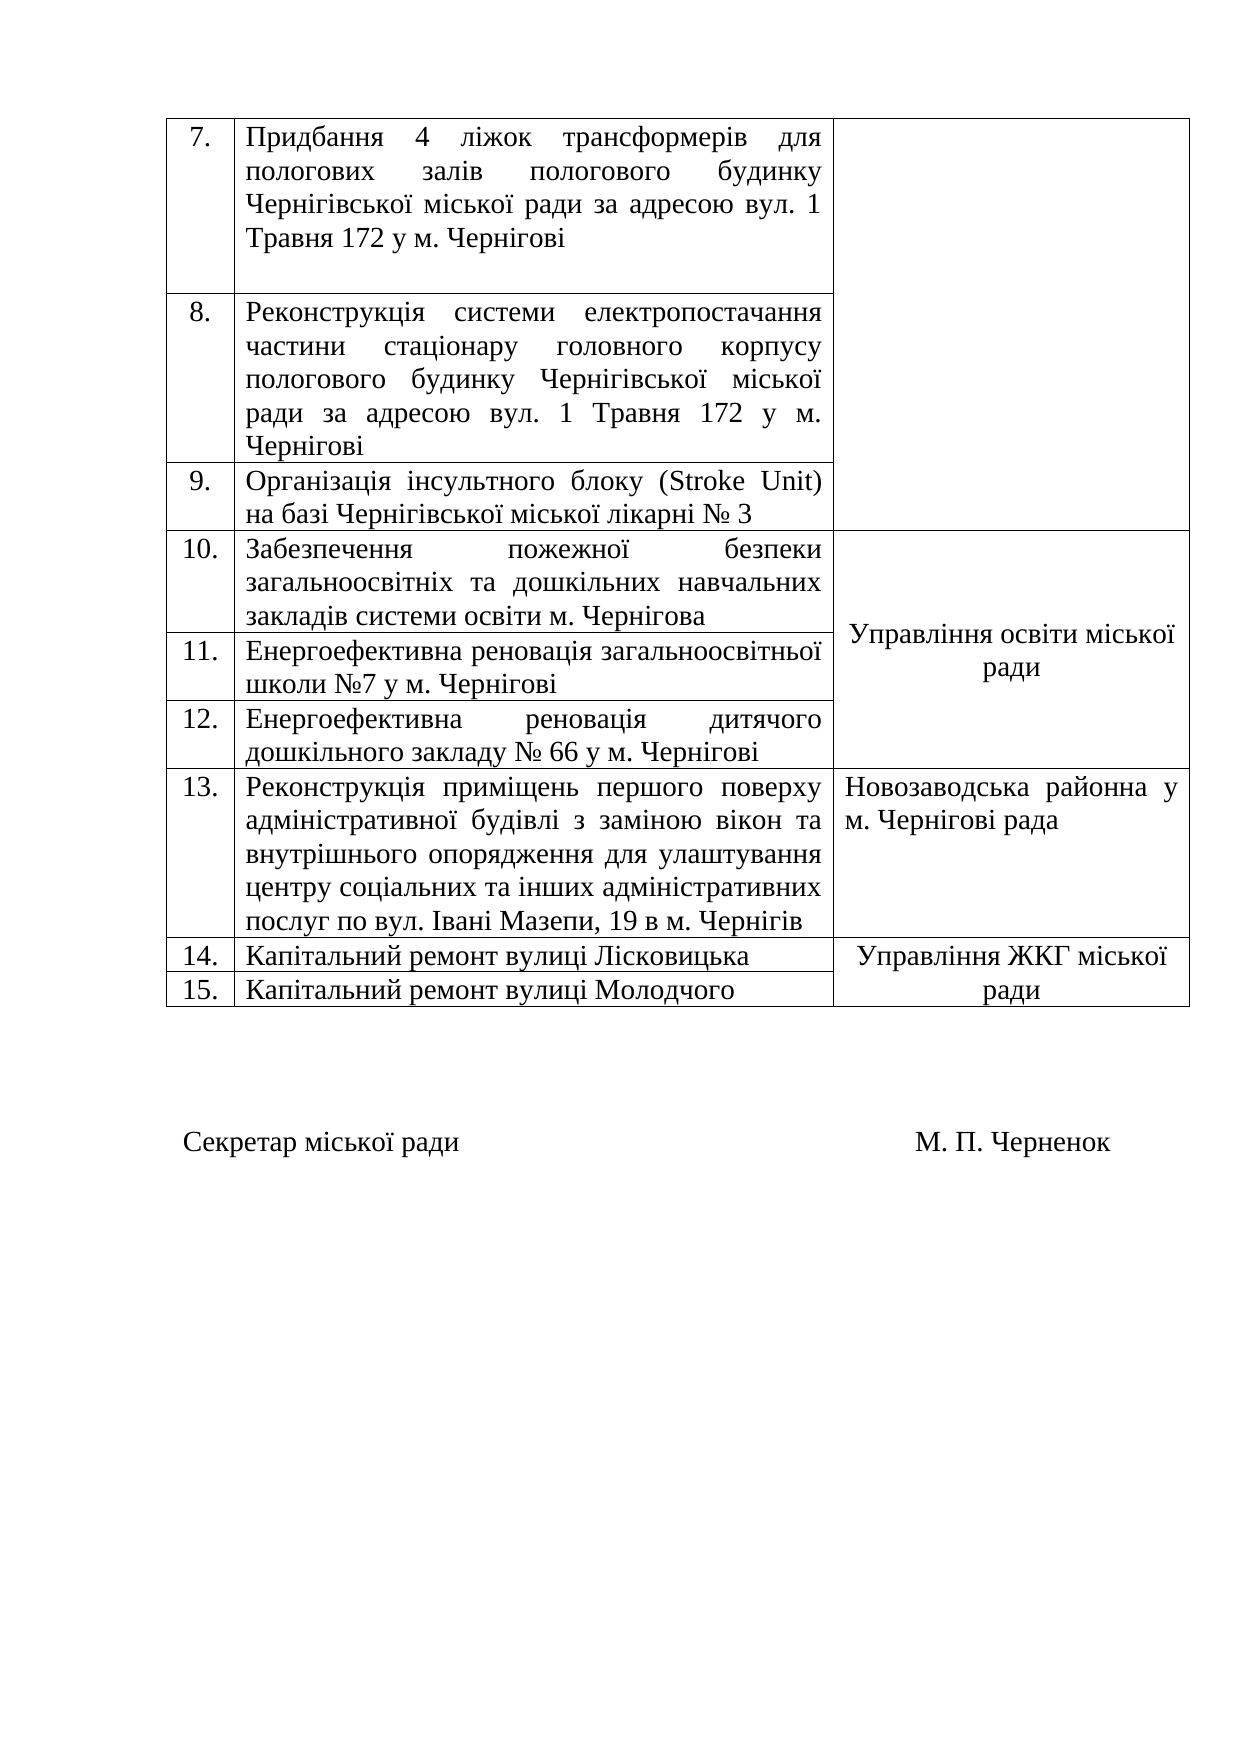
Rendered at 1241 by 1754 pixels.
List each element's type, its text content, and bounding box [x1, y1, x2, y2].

table_cell 7. [167, 119, 234, 293]
table_cell Управління ЖКГ міської ради [834, 938, 1189, 1006]
table_cell 15. [167, 972, 234, 1006]
table_cell 13. [167, 769, 234, 937]
table_cell 14. [167, 938, 234, 971]
table_cell Енергоефективна реновація загальноосвітньої школи №7 у м. Чернігові [235, 633, 833, 700]
table_cell Капітальний ремонт вулиці Молодчого [235, 972, 833, 1006]
table_cell Енергоефективна реновація дитячого дошкільного закладу № 66 у м. Чернігові [235, 701, 833, 768]
table_cell Організація інсультного блоку (Stroke Unit) на базі Чернігівської міської лікарні № 3 [235, 463, 833, 530]
table_cell 8. [167, 294, 234, 462]
table_cell 9. [167, 463, 234, 530]
table_cell Забезпечення пожежної безпеки загальноосвітніх та дошкільних навчальних закладів системи освіти м. Чернігова [235, 531, 833, 632]
table_cell Управління освіти міської ради [834, 531, 1189, 768]
table_cell Реконструкція системи електропостачання частини стаціонару головного корпусу пологового будинку Чернігівської міської ради за адресою вул. 1 Травня 172 у м. Чернігові [235, 294, 833, 462]
text Секретар міської ради М. П. Черненок [183, 1124, 1181, 1157]
table_cell Придбання 4 ліжок трансформерів для пологових залів пологового будинку Чернігівської міської ради за адресою вул. 1 Травня 172 у м. Чернігові [235, 119, 833, 293]
table_cell 10. [167, 531, 234, 632]
table_cell Капітальний ремонт вулиці Лісковицька [235, 938, 833, 971]
table_cell Новозаводська районна у м. Чернігові рада [834, 769, 1189, 937]
table_cell 12. [167, 701, 234, 768]
table_cell Реконструкція приміщень першого поверху адміністративної будівлі з заміною вікон та внутрішнього опорядження для улаштування центру соціальних та інших адміністративних послуг по вул. Івані Мазепи, 19 в м. Чернігів [235, 769, 833, 937]
table_cell 11. [167, 633, 234, 700]
